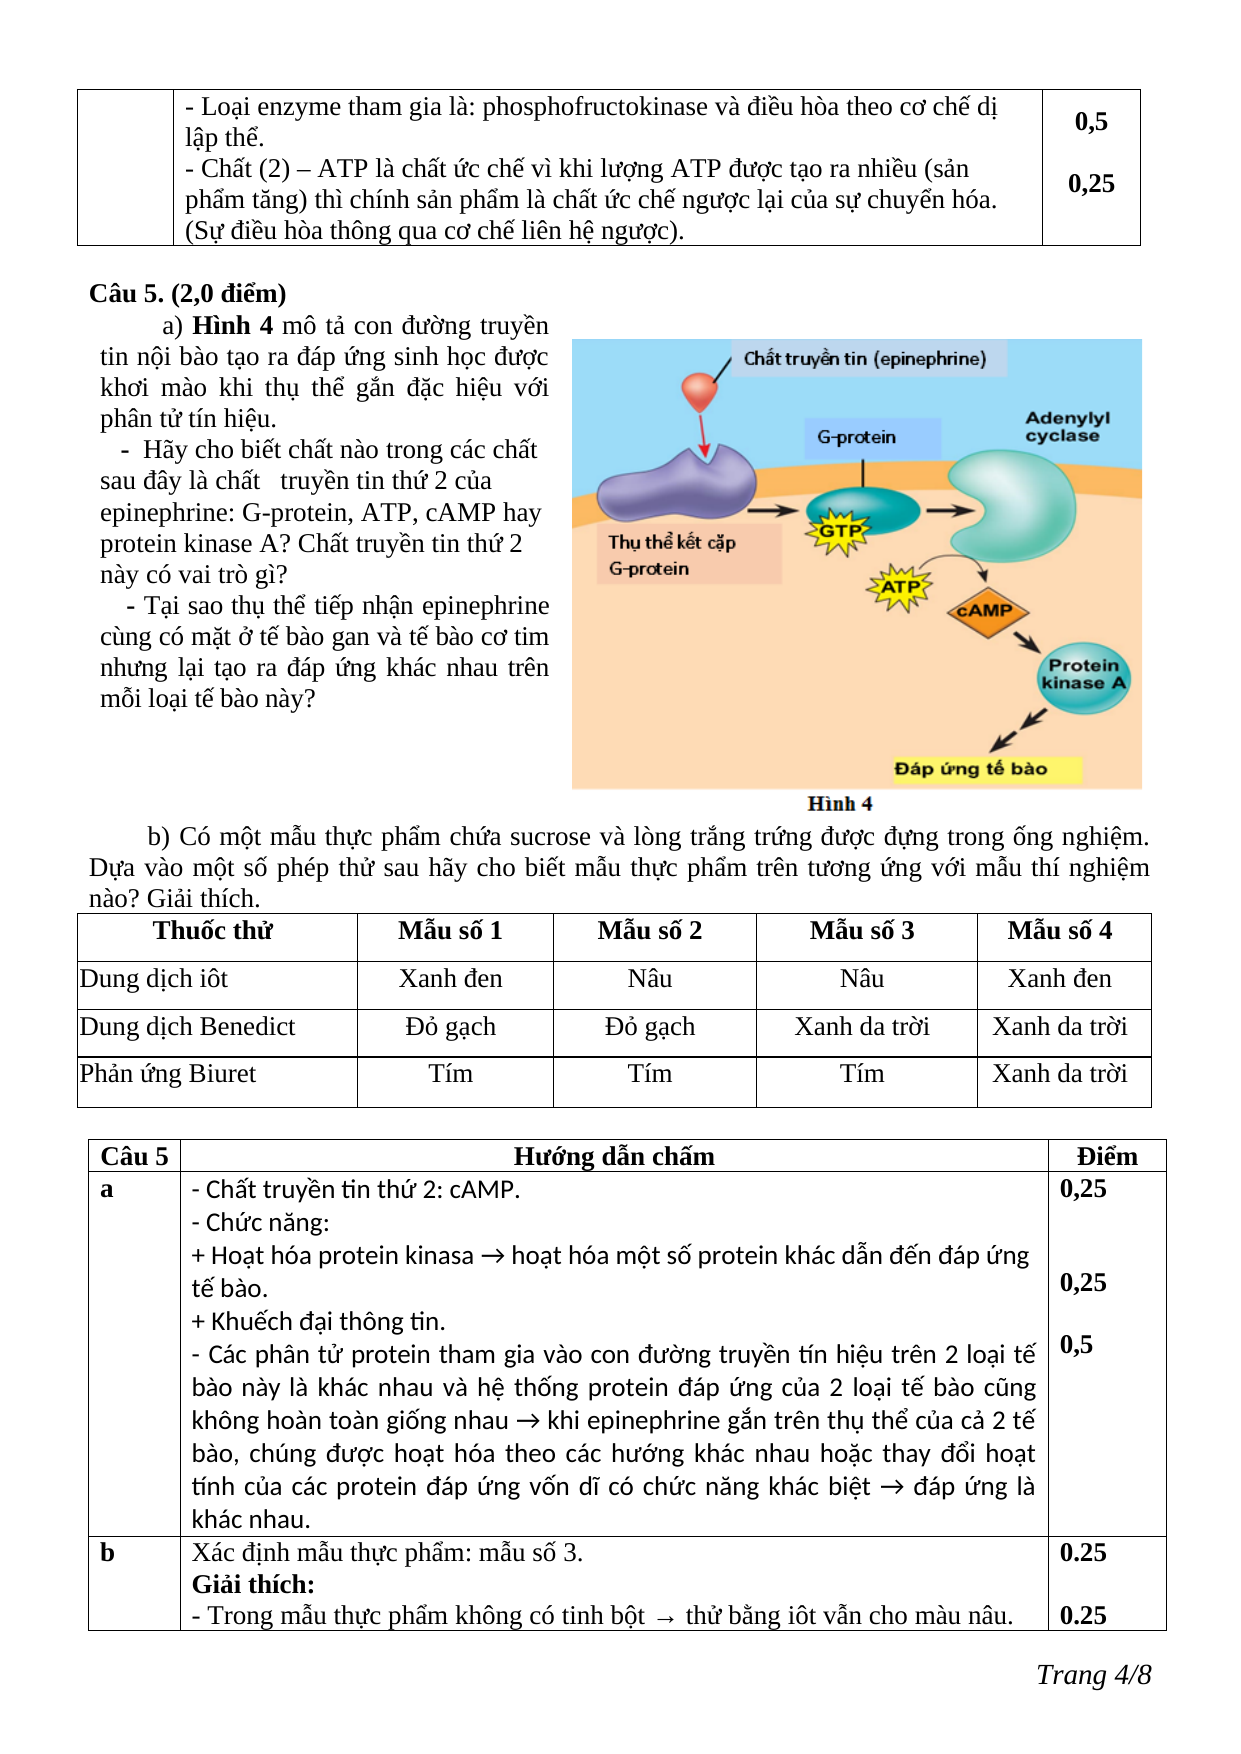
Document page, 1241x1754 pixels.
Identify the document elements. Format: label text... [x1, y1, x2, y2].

table_header Mẫu số 3 [757, 914, 977, 961]
table_header Mẫu số 1 [358, 914, 553, 961]
table_cell Tím [554, 1058, 756, 1107]
table_cell 0,25 0,25 0,5 [1049, 1172, 1166, 1536]
table_cell Tím [358, 1058, 553, 1107]
table_header Điểm [1049, 1140, 1166, 1171]
text b) Có một mẫu thực phẩm chứa sucrose và lòng trắng trứng được đựng trong ống nghiệm. Dựa vào một số phép thử sau hãy cho biết mẫu thực phẩm trên tương ứng với mẫu thí nghiệm nào? Giải thích. [89, 820, 1152, 913]
table_cell Nâu [554, 962, 756, 1009]
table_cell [174, 90, 1042, 245]
table_header Thuốc thử [78, 914, 357, 961]
table_cell b [78, 90, 173, 245]
table_cell Xanh da trời [757, 1010, 977, 1056]
table_cell 0,5 0,5 0,25 [1043, 90, 1140, 245]
table_header Hướng dẫn chấm [181, 1140, 1048, 1171]
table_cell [181, 1537, 1048, 1630]
table_cell - Chất truyền tin thứ 2: cAMP. - Chức năng: + Hoạt hóa protein kinasa → hoạt hóa một số protein khác dẫn đến đáp ứng tế bào. + Khuếch đại thông tin. - Các phân tử protein tham gia vào con đường truyền tín hiệu trên 2 loại tế bào này là khác nhau và hệ thống protein đáp ứng của 2 loại tế bào cũng không hoàn toàn giống nhau → khi epinephrine gắn trên thụ thể của cả 2 tế bào, chúng được hoạt hóa theo các hướng khác nhau hoặc thay đổi hoạt tính của các protein đáp ứng vốn dĩ có chức năng khác biệt → đáp ứng là khác nhau. [181, 1172, 1048, 1536]
table_cell Đỏ gạch [554, 1010, 756, 1056]
table_header [561, 309, 1153, 820]
table_header a) Hình 4 mô tả con đường truyền tin nội bào tạo ra đáp ứng sinh học được khơi mào khi thụ thể gắn đặc hiệu với phân tử tín hiệu. - Hãy cho biết chất nào trong các chất sau đây là chất truyền tin thứ 2 của epinephrine: G-protein, ATP, cAMP hay protein kinase A? Chất truyền tin thứ 2 này có vai trò gì? - Tại sao thụ thể tiếp nhận epinephrine cùng có mặt ở tế bào gan và tế bào cơ tim nhưng lại tạo ra đáp ứng khác nhau trên mỗi loại tế bào này? [89, 309, 561, 820]
text Câu 5. (2,0 điểm) [89, 278, 1152, 309]
table_cell Nâu [757, 962, 977, 1009]
table_cell Tím [757, 1058, 977, 1107]
picture [572, 339, 1143, 820]
table_cell Phản ứng Biuret [78, 1058, 357, 1107]
table_header Mẫu số 2 [554, 914, 756, 961]
table_cell Xanh đen [978, 962, 1151, 1009]
table_cell Dung dịch iôt [78, 962, 357, 1009]
table_cell Xanh da trời [978, 1058, 1151, 1107]
table_cell Xanh da trời [978, 1010, 1151, 1056]
table_cell Dung dịch Benedict [78, 1010, 357, 1056]
table_header Mẫu số 4 [978, 914, 1151, 961]
table_cell 0.25 0.25 0.25 0.25 [1049, 1537, 1166, 1630]
table_cell Đỏ gạch [358, 1010, 553, 1056]
table_cell a [89, 1172, 180, 1536]
table_cell b [89, 1537, 180, 1630]
table_header Câu 5 [89, 1140, 180, 1171]
table_cell Xanh đen [358, 962, 553, 1009]
